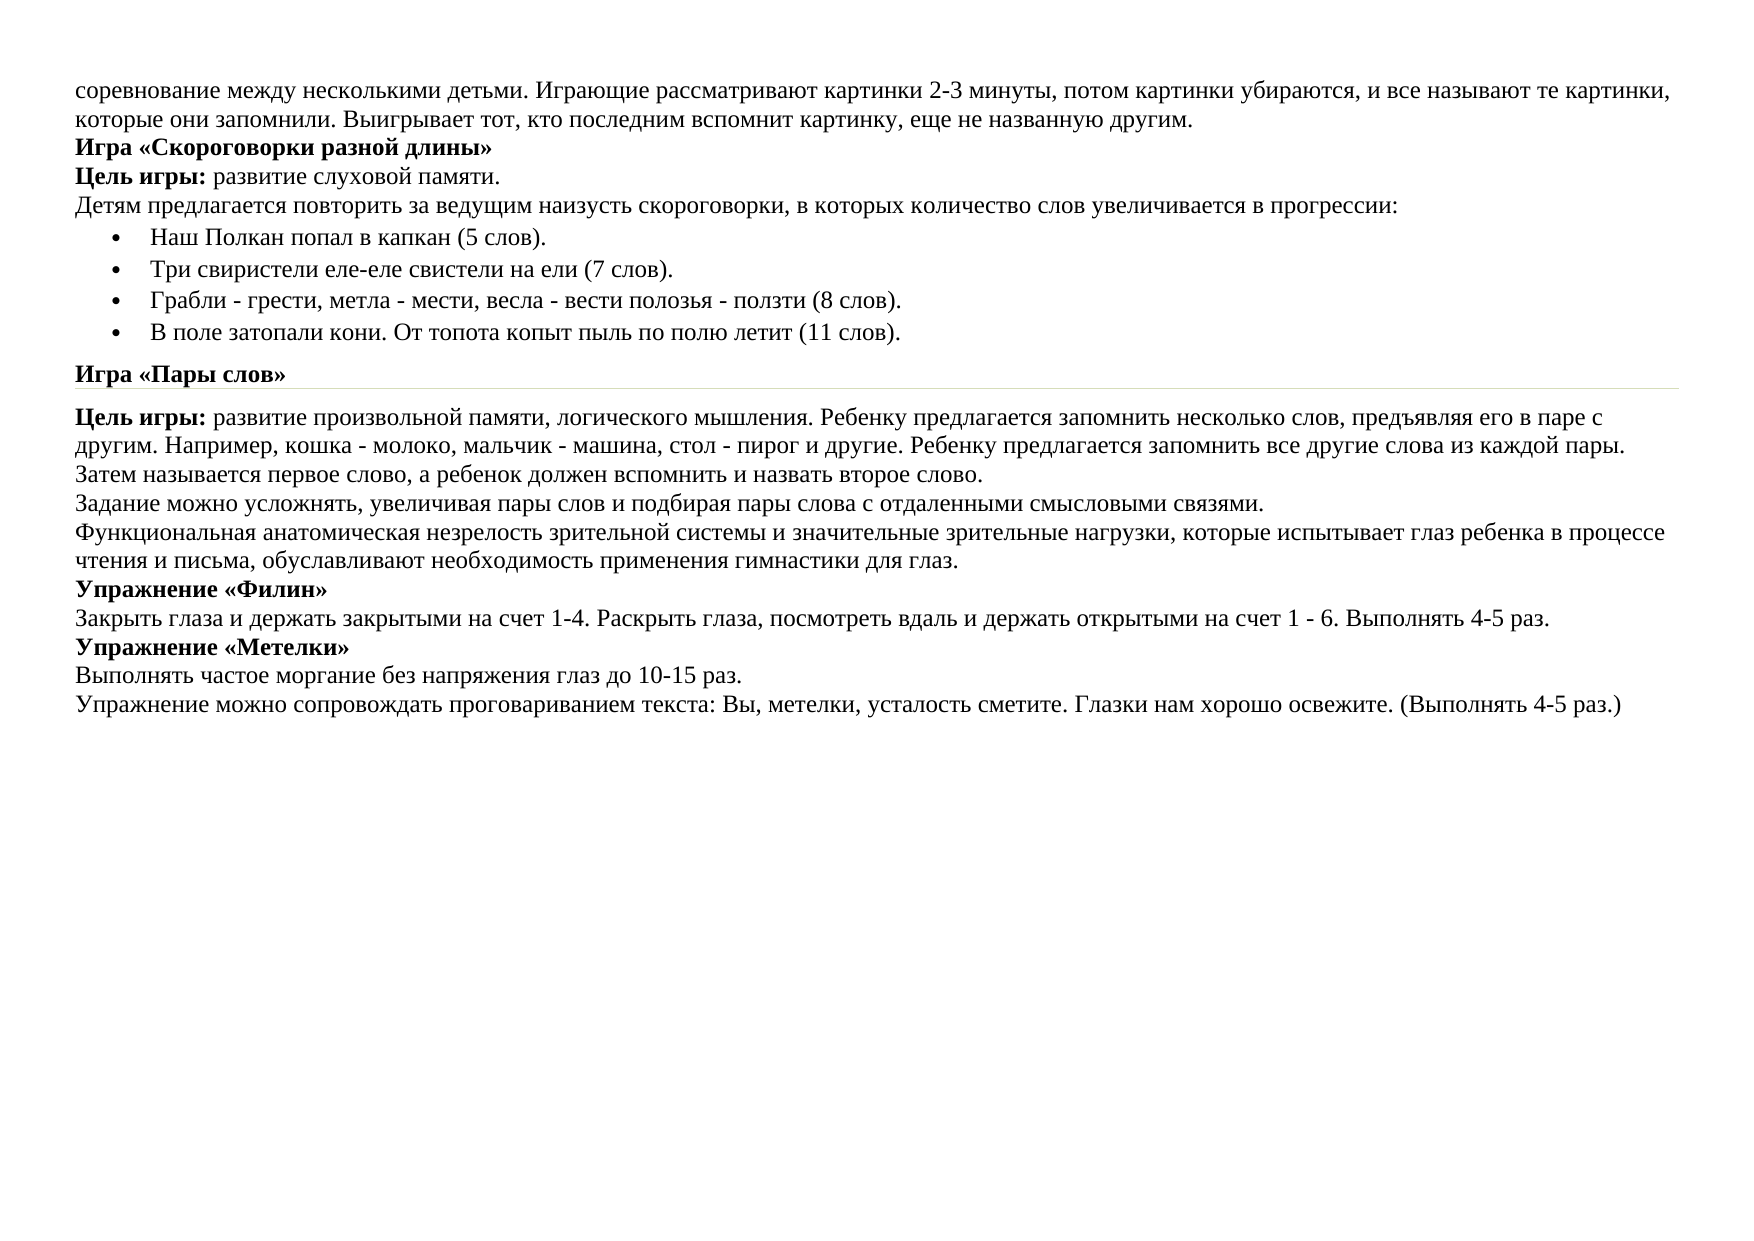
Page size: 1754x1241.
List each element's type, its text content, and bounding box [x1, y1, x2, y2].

text Игра «Пары слов» [75, 359, 1679, 388]
text Цель игры: развитие произвольной памяти, логического мышления. Ребенку предлагается запомнить несколько слов, предъявляя его в паре с другим. Например, кошка - молоко, мальчик - машина, стол - пирог и другие. Ребенку предлагается запомнить все другие слова из каждой пары. Затем называется первое слово, а ребенок должен вспомнить и назвать второе слово. Задание можно усложнять, увеличивая пары слов и подбирая пары слова с отдаленными смысловыми связями. Функциональная анатомическая незрелость зрительной системы и значительные зрительные нагрузки, которые испытывает глаз ребенка в процессе чтения и письма, обуславливают необходимость применения гимнастики для глаз. Упражнение «Филин» [75, 402, 1679, 603]
text Закрыть глаза и держать закрытыми на счет 1-4. Раскрыть глаза, посмотреть вдаль и держать открытыми на счет 1 - 6. Выполнять 4-5 раз. Упражнение «Метелки» [75, 603, 1679, 660]
list В поле затопали кони. От топота копыт пыль по полю летит (11 слов). [112, 317, 1679, 346]
list Три свиристели еле-еле свистели на ели (7 слов). [112, 254, 1679, 282]
text Выполнять частое моргание без напряжения глаз до 10-15 раз. Упражнение можно сопровождать проговариванием текста: Вы, метелки, усталость сметите. Глазки нам хорошо освежите. (Выполнять 4-5 раз.) [75, 660, 1679, 718]
list Наш Полкан попал в капкан (5 слов). [112, 222, 1679, 251]
text Цель игры: развитие слуховой памяти. Детям предлагается повторить за ведущим наизусть скороговорки, в которых количество слов увеличивается в прогрессии: [75, 161, 1679, 219]
list Грабли - грести, метла - мести, весла - вести полозья - ползти (8 слов). [112, 286, 1679, 314]
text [75, 75, 1679, 161]
